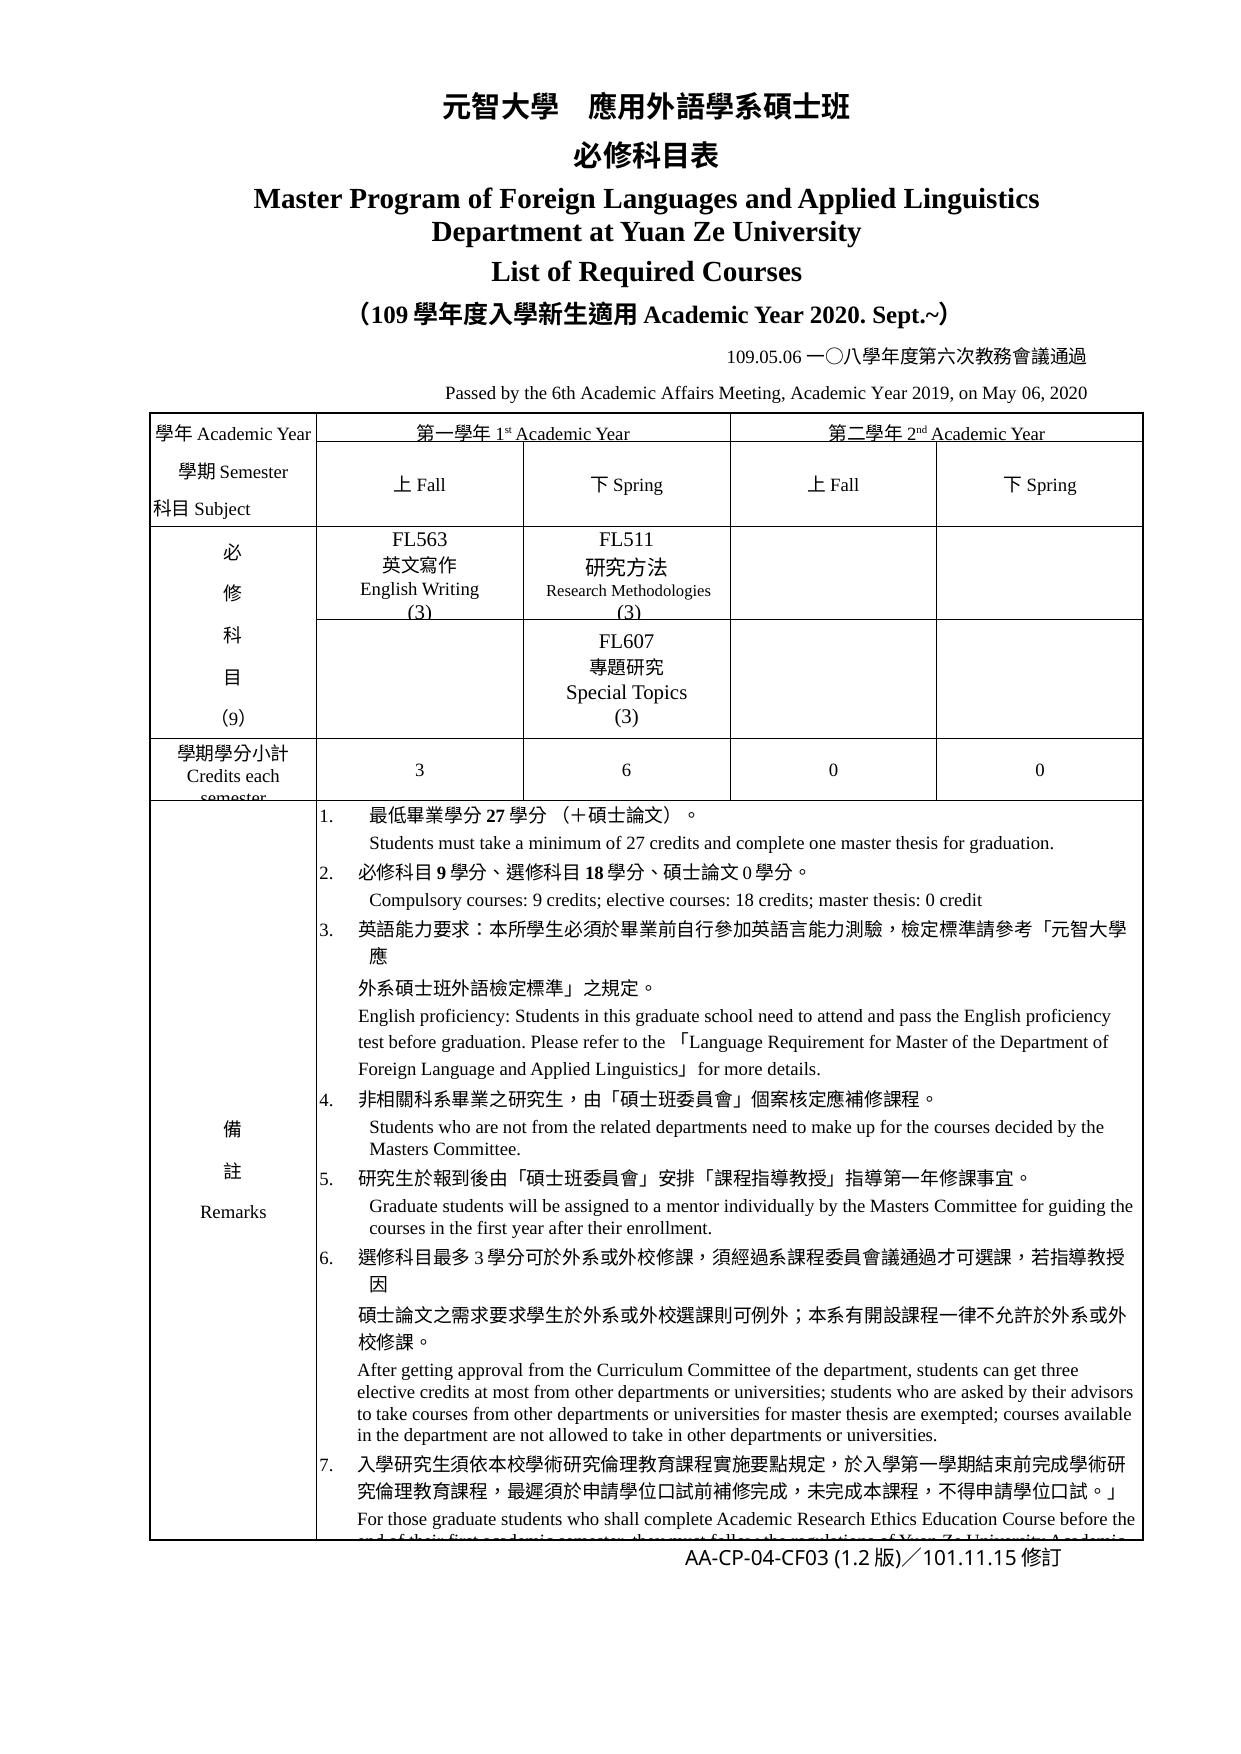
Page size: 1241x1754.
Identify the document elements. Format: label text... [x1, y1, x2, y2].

table_cell 0 [731, 739, 936, 800]
text 109.05.06 一○八學年度第六次教務會議通過 [254, 337, 1087, 374]
table_header 第一學年1st Academic Year [317, 414, 730, 441]
table_cell [731, 527, 936, 619]
text Passed by the 6th Academic Affairs Meeting, Academic Year 2019, on May 06, 2020 [206, 374, 1087, 412]
table_cell 0 [937, 739, 1142, 800]
text 必修科目表 [206, 132, 1087, 175]
text Master Program of Foreign Languages and Applied Linguistics Department at Yuan Ze University [206, 181, 1087, 248]
table_cell 下 Spring [937, 442, 1142, 526]
table_cell 最低畢業學分 27 學分 （＋碩士論文）。 Students must take a minimum of 27 credits and complete one master thesis for graduation. 必修科目9學分、選修科目18學分、碩士論文0學分。 Compulsory courses: 9 credits; elective courses: 18 credits; master thesis: 0 credit 英語能力要求：本所學生必須於畢業前自行參加英語言能力測驗，檢定標準請參考「元智大學應 外系碩士班外語檢定標準」之規定。 English proficiency: Students in this graduate school need to attend and pass the English proficiency test before graduation. Please refer to the 「Language Requirement for Master of the Department of Foreign Language and Applied Linguistics」for more details. 非相關科系畢業之研究生，由「碩士班委員會」個案核定應補修課程。 Students who are not from the related departments need to make up for the courses decided by the Masters Committee. 研究生於報到後由「碩士班委員會」安排「課教授」指導第一年修課事宜。 Graduate students will be assigned to a mentor individually by the Masters Committee for guiding the courses in the first year after their enrollment. 選修科目最多3學分可於外系或外校修課，須經過系課程委員會議通過才可選課，若指導教授因 碩士論文之需求要求學生於外系或外校選課則可例外；本系有開設課程一律不允許於外系或外校修課。 After getting approval from the Curriculum Committee of the department, students can get three elective credits at most from other departments or universities; students who are asked by their advisors to take courses from other departments or universities for master thesis are exempted; courses available in the department are not allowed to take in other departments or universities. 入學研究生須依本校學術研究倫理教育課程實施要點規定，於入學第一學期結束前完成學術研究倫理教育課程，最遲須於申請學位口試前補修完成，未完成本課程，不得申請學位口試。」 For those graduate students who shall complete Academic Research Ethics Education Course before the end of their first academic semester, they must follow the regulations of Yuan Ze University Academic Research Ethics Education Course Implementation Highlights. The latest deadline for them shall be their course completions and then their applications towards the degree’s oral exam. [317, 801, 1142, 1539]
table_cell [937, 620, 1142, 738]
table_cell 學期學分小計 Credits each semester [151, 739, 316, 800]
table_cell [731, 620, 936, 738]
table_cell FL607 專題研究 Special Topics (3) [524, 620, 730, 738]
table_header 第二學年2nd Academic Year [731, 414, 1142, 441]
text List of Required Courses [206, 254, 1087, 288]
text AA-CP-04-CF03 (1.2版)／101.11.15修訂 [206, 1541, 1062, 1572]
table_header 學年Academic Year 學期Semester 科目Subject [151, 414, 316, 526]
table_cell 必 修 科 目 （9） Compulsory courses （9） [151, 527, 316, 738]
table_cell 6 [524, 739, 730, 800]
table_cell 上 Fall [731, 442, 936, 526]
table_cell FL511 研究方法 Research Methodologies (3) [524, 527, 730, 619]
text 元智大學 碩士班 [206, 84, 1087, 126]
table_cell FL563 英文寫作 English Writing (3) [317, 527, 523, 619]
table_cell 3 [317, 739, 523, 800]
table_cell 下 Spring [524, 442, 730, 526]
table_cell 上 Fall [317, 442, 523, 526]
text （109學年度入學新生適用Academic Year 2020. Sept.~） [206, 294, 1103, 330]
table_cell 備 註 Remarks [151, 801, 316, 1539]
table_cell [937, 527, 1142, 619]
table_cell [317, 620, 523, 738]
